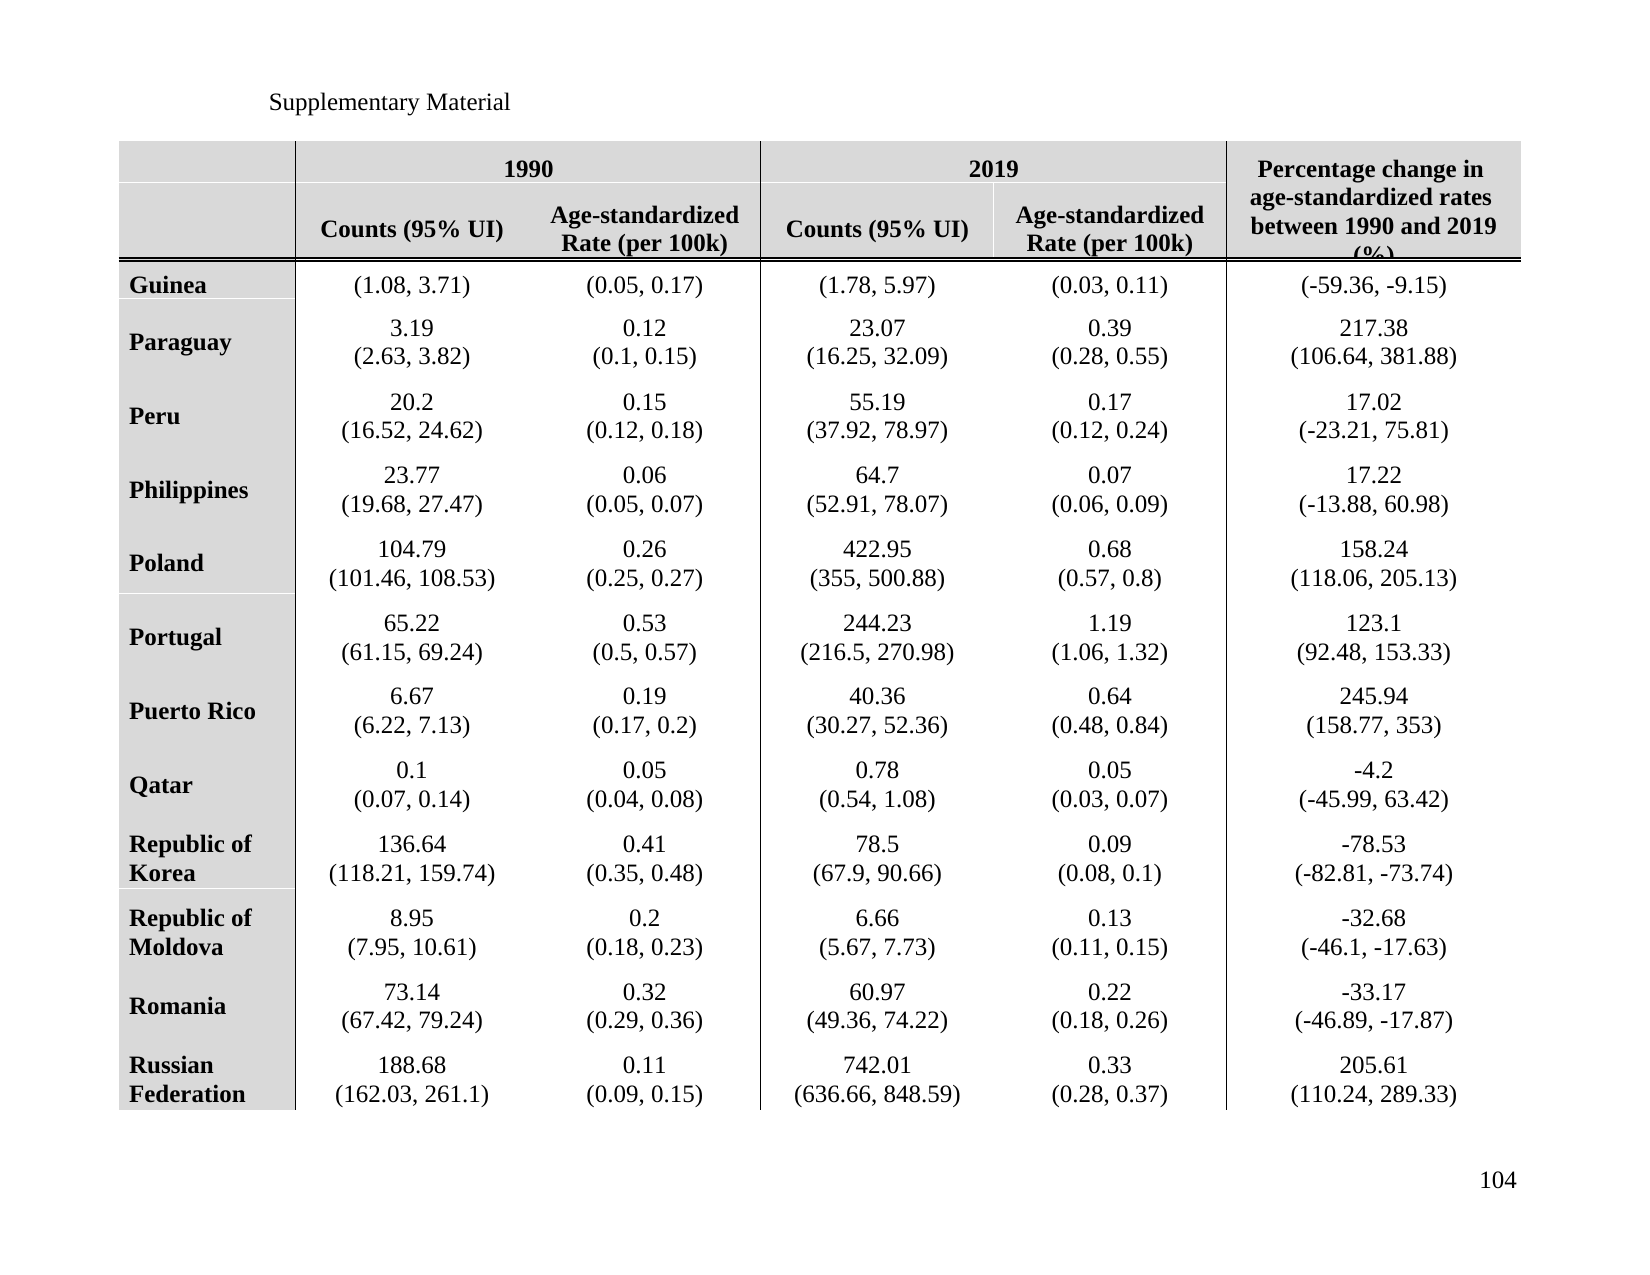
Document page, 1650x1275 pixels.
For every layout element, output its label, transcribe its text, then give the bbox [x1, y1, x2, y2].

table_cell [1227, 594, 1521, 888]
table_cell Age-standardized Rate (per 100k) [528, 183, 760, 257]
table_header 1990 [296, 141, 760, 182]
table_header [119, 141, 295, 182]
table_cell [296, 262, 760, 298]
table_cell Counts (95% UI) [761, 183, 993, 257]
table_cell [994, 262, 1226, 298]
table_header Percentage change in age-standardized rates between 1990 and 2019 (%) [1227, 141, 1521, 257]
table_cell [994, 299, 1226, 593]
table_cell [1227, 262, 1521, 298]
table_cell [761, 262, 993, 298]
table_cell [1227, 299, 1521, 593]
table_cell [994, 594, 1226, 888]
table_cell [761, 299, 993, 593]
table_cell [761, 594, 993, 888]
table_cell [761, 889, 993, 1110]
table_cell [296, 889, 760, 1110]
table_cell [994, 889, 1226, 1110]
table_cell Age-standardized Rate (per 100k) [994, 183, 1226, 257]
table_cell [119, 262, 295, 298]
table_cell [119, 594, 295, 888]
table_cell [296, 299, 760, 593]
table_cell Counts (95% UI) [296, 183, 528, 257]
table_cell [119, 183, 295, 257]
table_header 2019 [761, 141, 1226, 182]
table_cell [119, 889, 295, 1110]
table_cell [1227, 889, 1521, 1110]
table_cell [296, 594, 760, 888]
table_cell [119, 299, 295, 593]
